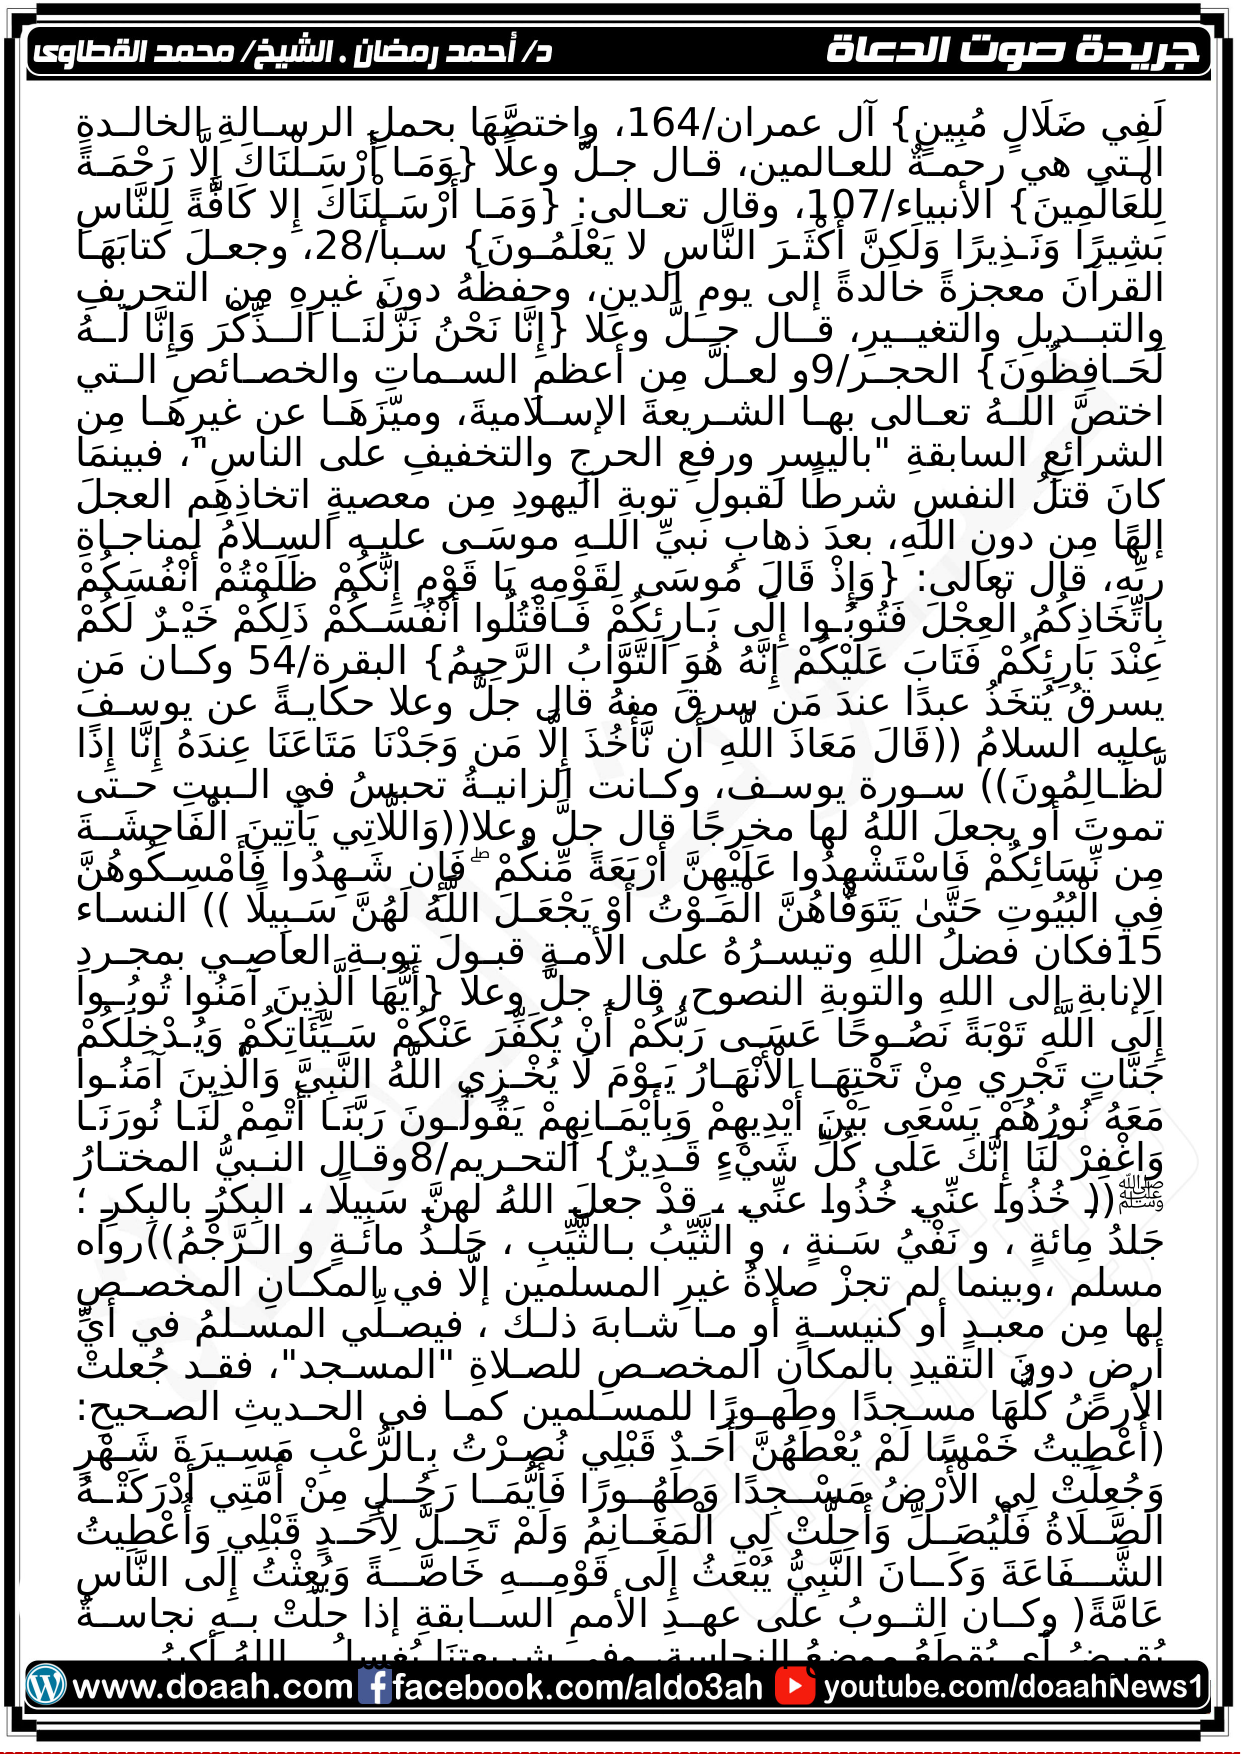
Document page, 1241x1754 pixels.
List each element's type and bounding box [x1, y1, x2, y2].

text [75, 103, 1165, 1678]
picture [0, 0, 1241, 1752]
